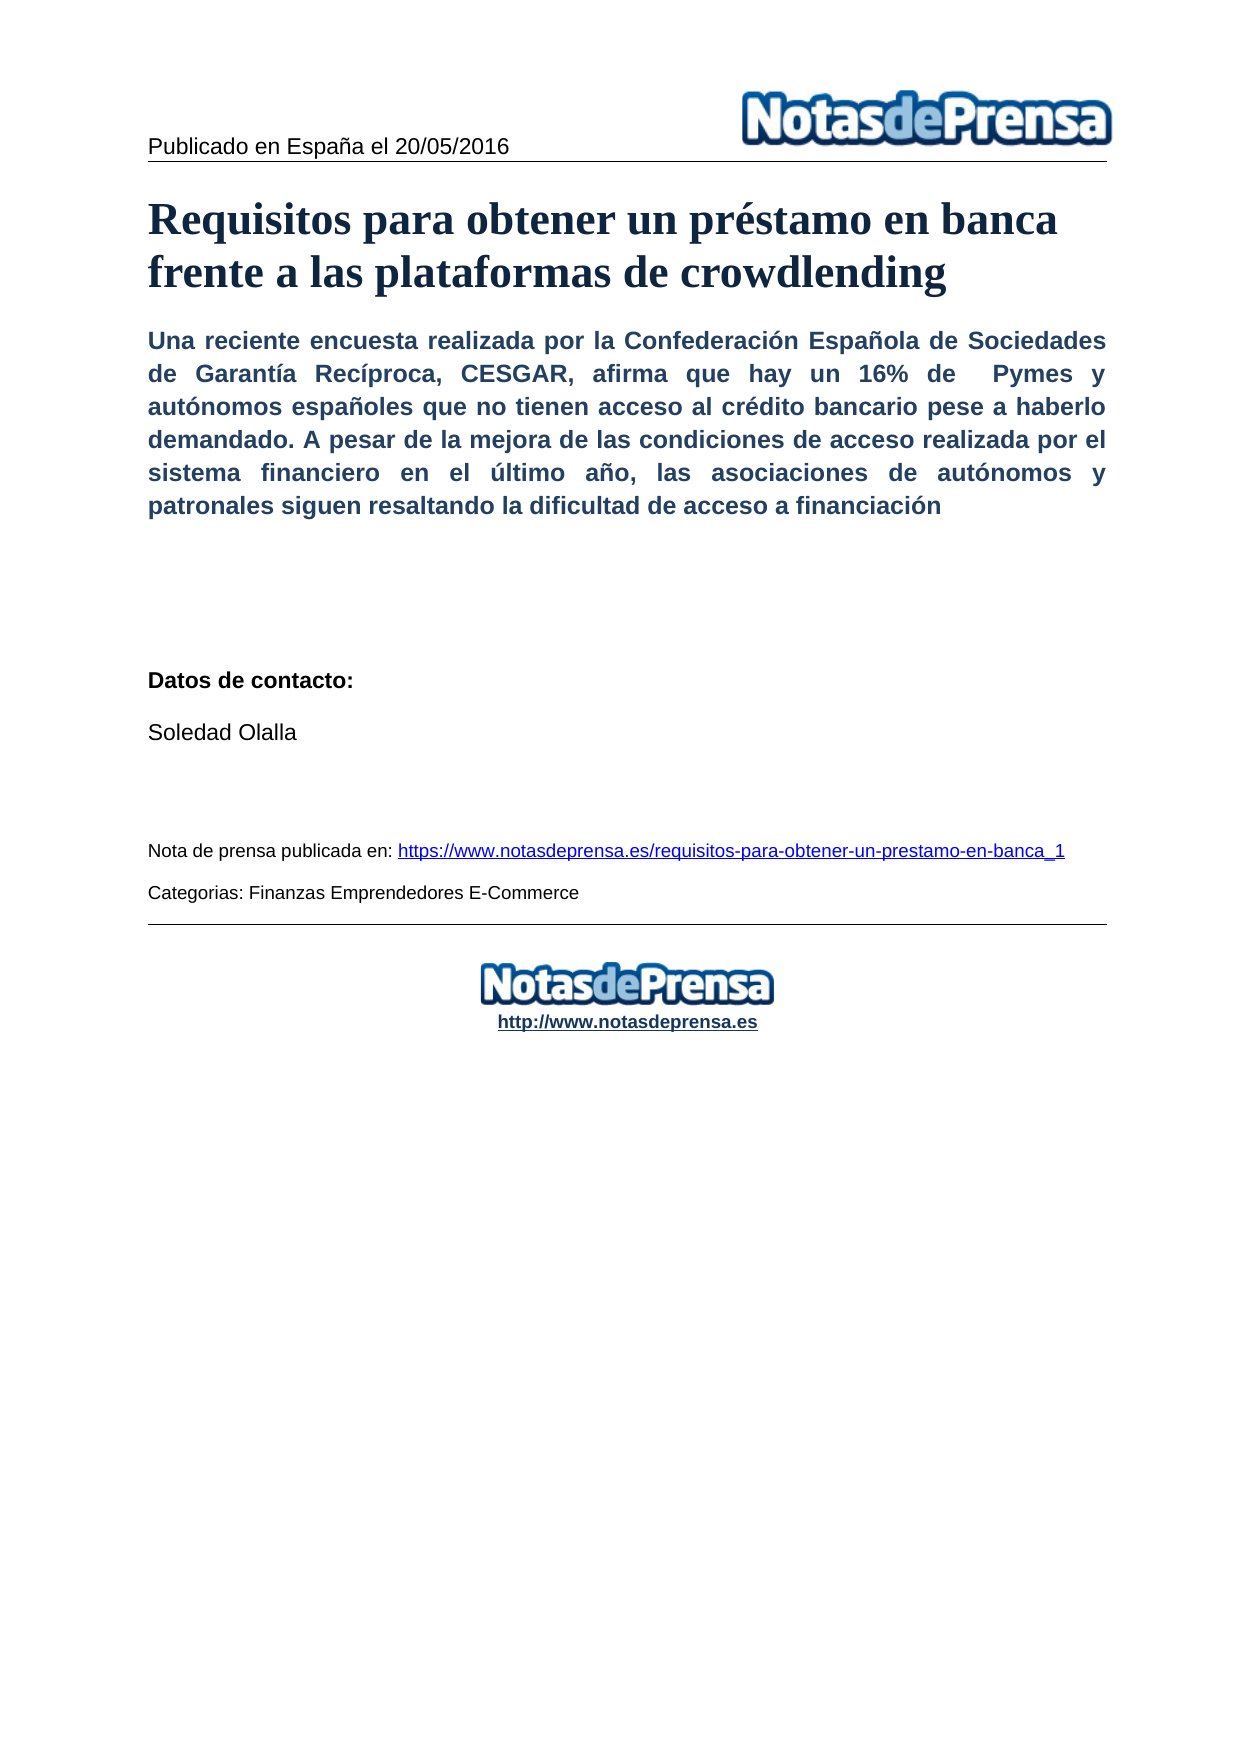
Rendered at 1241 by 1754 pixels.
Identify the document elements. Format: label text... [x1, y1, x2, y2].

picture [480, 961, 775, 1007]
subtitle Requisitos para obtener un préstamo en banca frente a las plataformas de crowdlending [148, 192, 1107, 297]
picture [742, 90, 1113, 148]
text Publicado en España el 20/05/2016 [148, 133, 1107, 161]
subtitle Una reciente encuesta realizada por la Confederación Española de Sociedades de Garantía Recíproca, CESGAR, afirma que hay un 16% de Pymes y autónomos españoles que no tienen acceso al crédito bancario pese a haberlo demandado. A pesar de la mejora de las condiciones de acceso realizada por el sistema financiero en el último año, las asociaciones de autónomos y patronales siguen resaltando la dificultad de acceso a financiación [148, 326, 1107, 520]
text Nota de prensa publicada en: https://www.notasdeprensa.es/requisitos-para-obtener-un-prestamo-en-banca_1 [148, 839, 1107, 861]
text http://www.notasdeprensa.es [148, 1011, 1107, 1033]
text Categorias: Finanzas Emprendedores E-Commerce [148, 882, 1107, 903]
text Datos de contacto: [148, 667, 1107, 694]
text Soledad Olalla [148, 718, 1063, 745]
